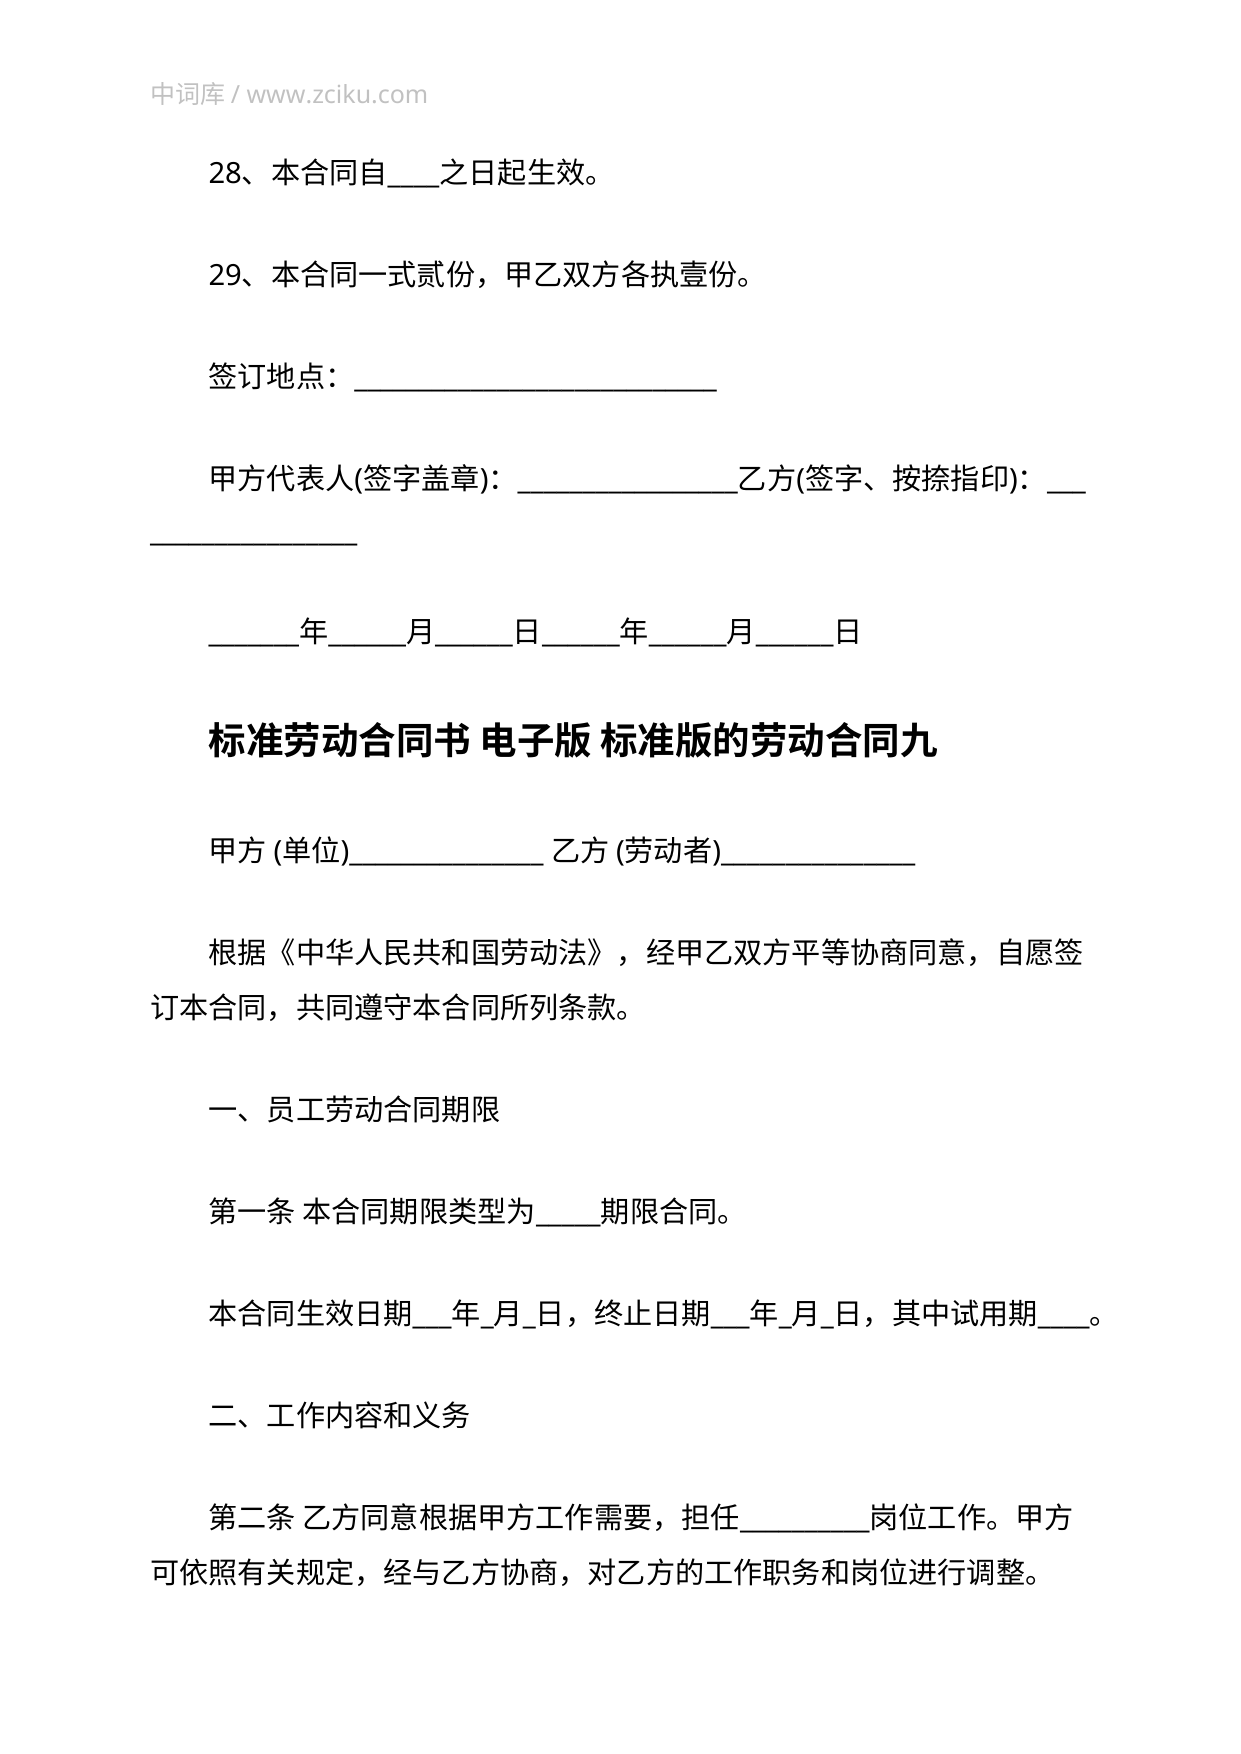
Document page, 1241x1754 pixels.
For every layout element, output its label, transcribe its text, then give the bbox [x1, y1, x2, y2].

text _______年______月______日______年______月______日 [150, 609, 1090, 651]
text 二、工作内容和义务 [150, 1392, 1090, 1435]
text 甲方 (单位)_______________ 乙方 (劳动者)_______________ [150, 828, 1090, 870]
text 甲方代表人(签字盖章)：_________________乙方(签字、按捺指印)：___________________ [150, 456, 1090, 550]
text 签订地点：____________________________ [150, 354, 1090, 396]
text 29、本合同一式贰份，甲乙双方各执壹份。 [150, 252, 1090, 294]
text 一、员工劳动合同期限 [150, 1087, 1090, 1129]
text 本合同生效日期___年_月_日，终止日期___年_月_日，其中试用期____。 [150, 1290, 1090, 1333]
text 第一条 本合同期限类型为_____期限合同。 [150, 1188, 1090, 1231]
text 28、本合同自____之日起生效。 [150, 150, 1090, 192]
text 根据《中华人民共和国劳动法》，经甲乙双方平等协商同意，自愿签订本合同，共同遵守本合同所列条款。 [150, 930, 1090, 1027]
text 标准劳动合同书 电子版 标准版的劳动合同九 [150, 711, 1090, 765]
text 第二条 乙方同意根据甲方工作需要，担任__________岗位工作。甲方可依照有关规定，经与乙方协商，对乙方的工作职务和岗位进行调整。 [150, 1494, 1090, 1591]
